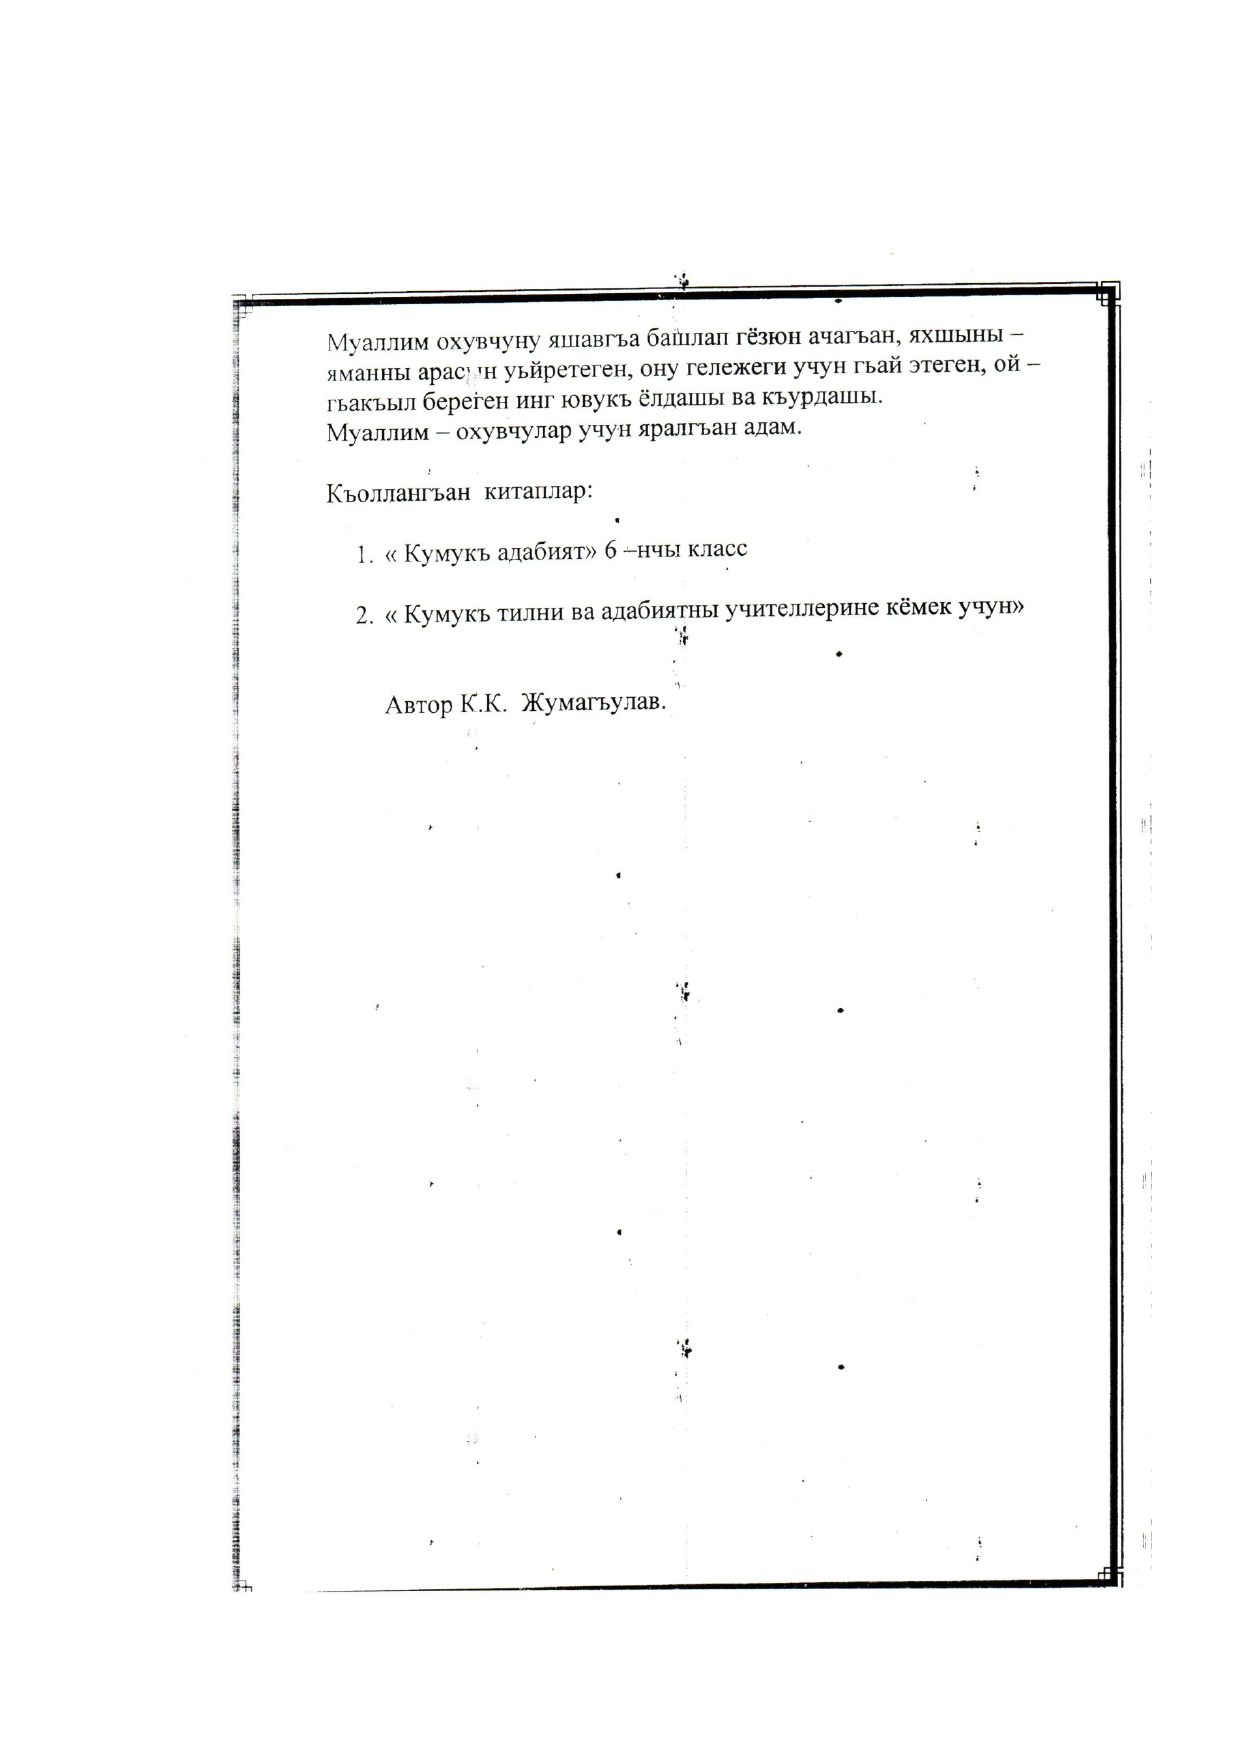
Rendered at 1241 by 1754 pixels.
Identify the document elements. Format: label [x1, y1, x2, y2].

picture [177, 224, 1152, 1601]
